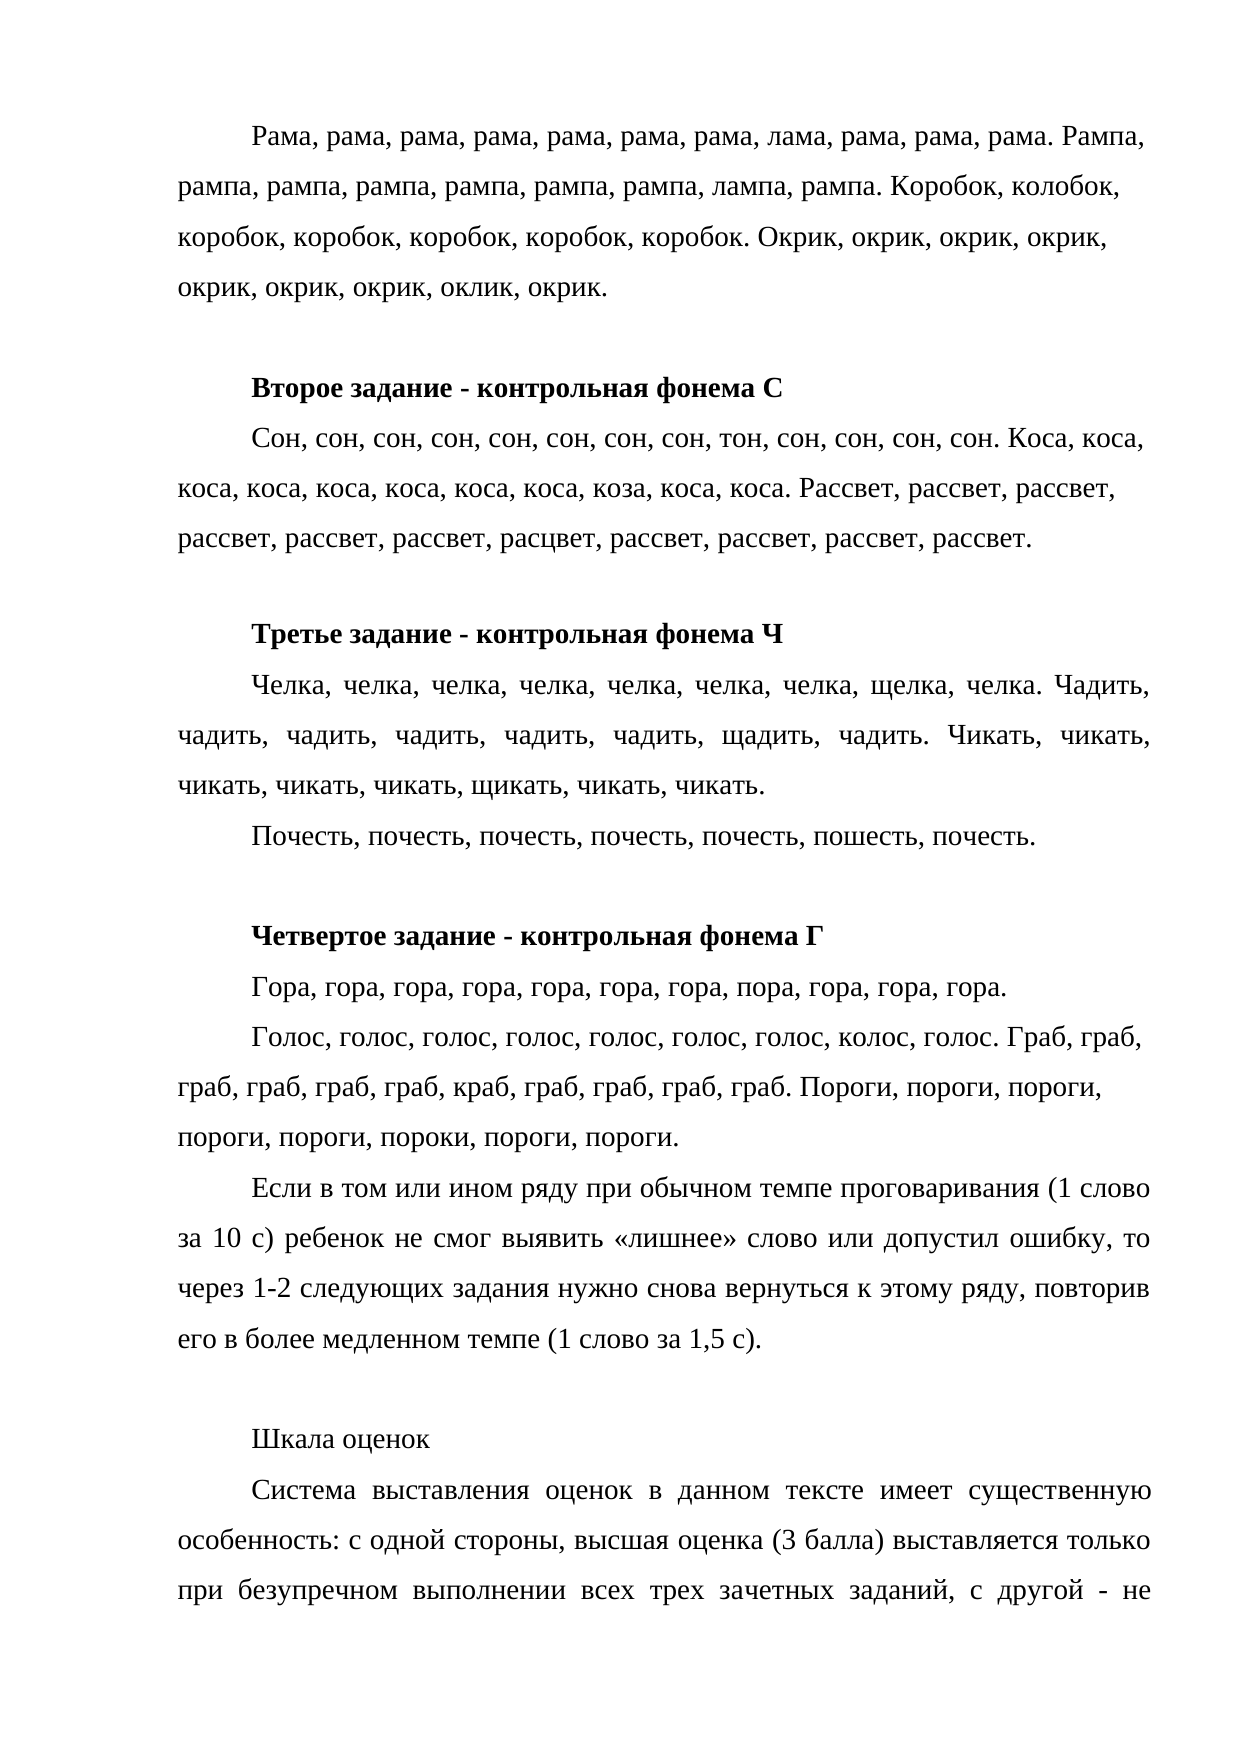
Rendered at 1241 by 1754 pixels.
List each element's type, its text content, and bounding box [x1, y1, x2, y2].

text Четвертое задание - контрольная фонема Г [177, 918, 1152, 952]
text Если в том или ином ряду при обычном темпе проговаривания (1 слово за 10 с) ребенок не смог выявить «лишнее» слово или допустил ошибку, то через 1-2 следующих задания нужно снова вернуться к этому ряду, повторив его в более медленном темпе (1 слово за 1,5 с). [177, 1170, 1152, 1354]
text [177, 1472, 1152, 1606]
text Шкала оценок [177, 1421, 1152, 1455]
text Третье задание - контрольная фонема Ч [177, 616, 1152, 650]
text Сон, сон, сон, сон, сон, сон, сон, сон, тон, сон, сон, сон, cон. Коса, коса, коса, коса, коса, коса, коса, коса, коза, коса, коса. Рассвет, рассвет, рассвет, рассвет, рассвет, рассвет, расцвет, рассвет, рассвет, рассвет, рассвет. [177, 420, 1152, 554]
text Челка, челка, челка, челка, челка, челка, челка, щелка, челка. Чадить, чадить, чадить, чадить, чадить, чадить, щадить, чадить. Чикать, чикать, чикать, чикать, чикать, щикать, чикать, чикать. [177, 667, 1152, 801]
text Второе задание - контрольная фонема С [177, 370, 1152, 403]
text Гора, гора, гора, гора, гора, гора, гора, пора, гора, гора, гора. [177, 969, 1152, 1002]
text Почесть, почесть, почесть, почесть, почесть, пошесть, почесть. [177, 818, 1152, 851]
text Голос, голос, голос, голос, голос, голос, голос, колос, голос. Граб, граб, граб, граб, граб, граб, краб, граб, граб, граб, граб. Пороги, пороги, пороги, пороги, пороги, пороки, пороги, пороги. [177, 1019, 1152, 1153]
text Рама, рама, рама, рама, рама, рама, рама, лама, рама, рама, рама. Рампа, рампа, рампа, рампа, рампа, рампа, рампа, лампа, рампа. Коробок, колобок, коробок, коробок, коробок, коробок, коробок. Окрик, окрик, окрик, окрик, окрик, окрик, окрик, оклик, окрик. [177, 118, 1152, 303]
